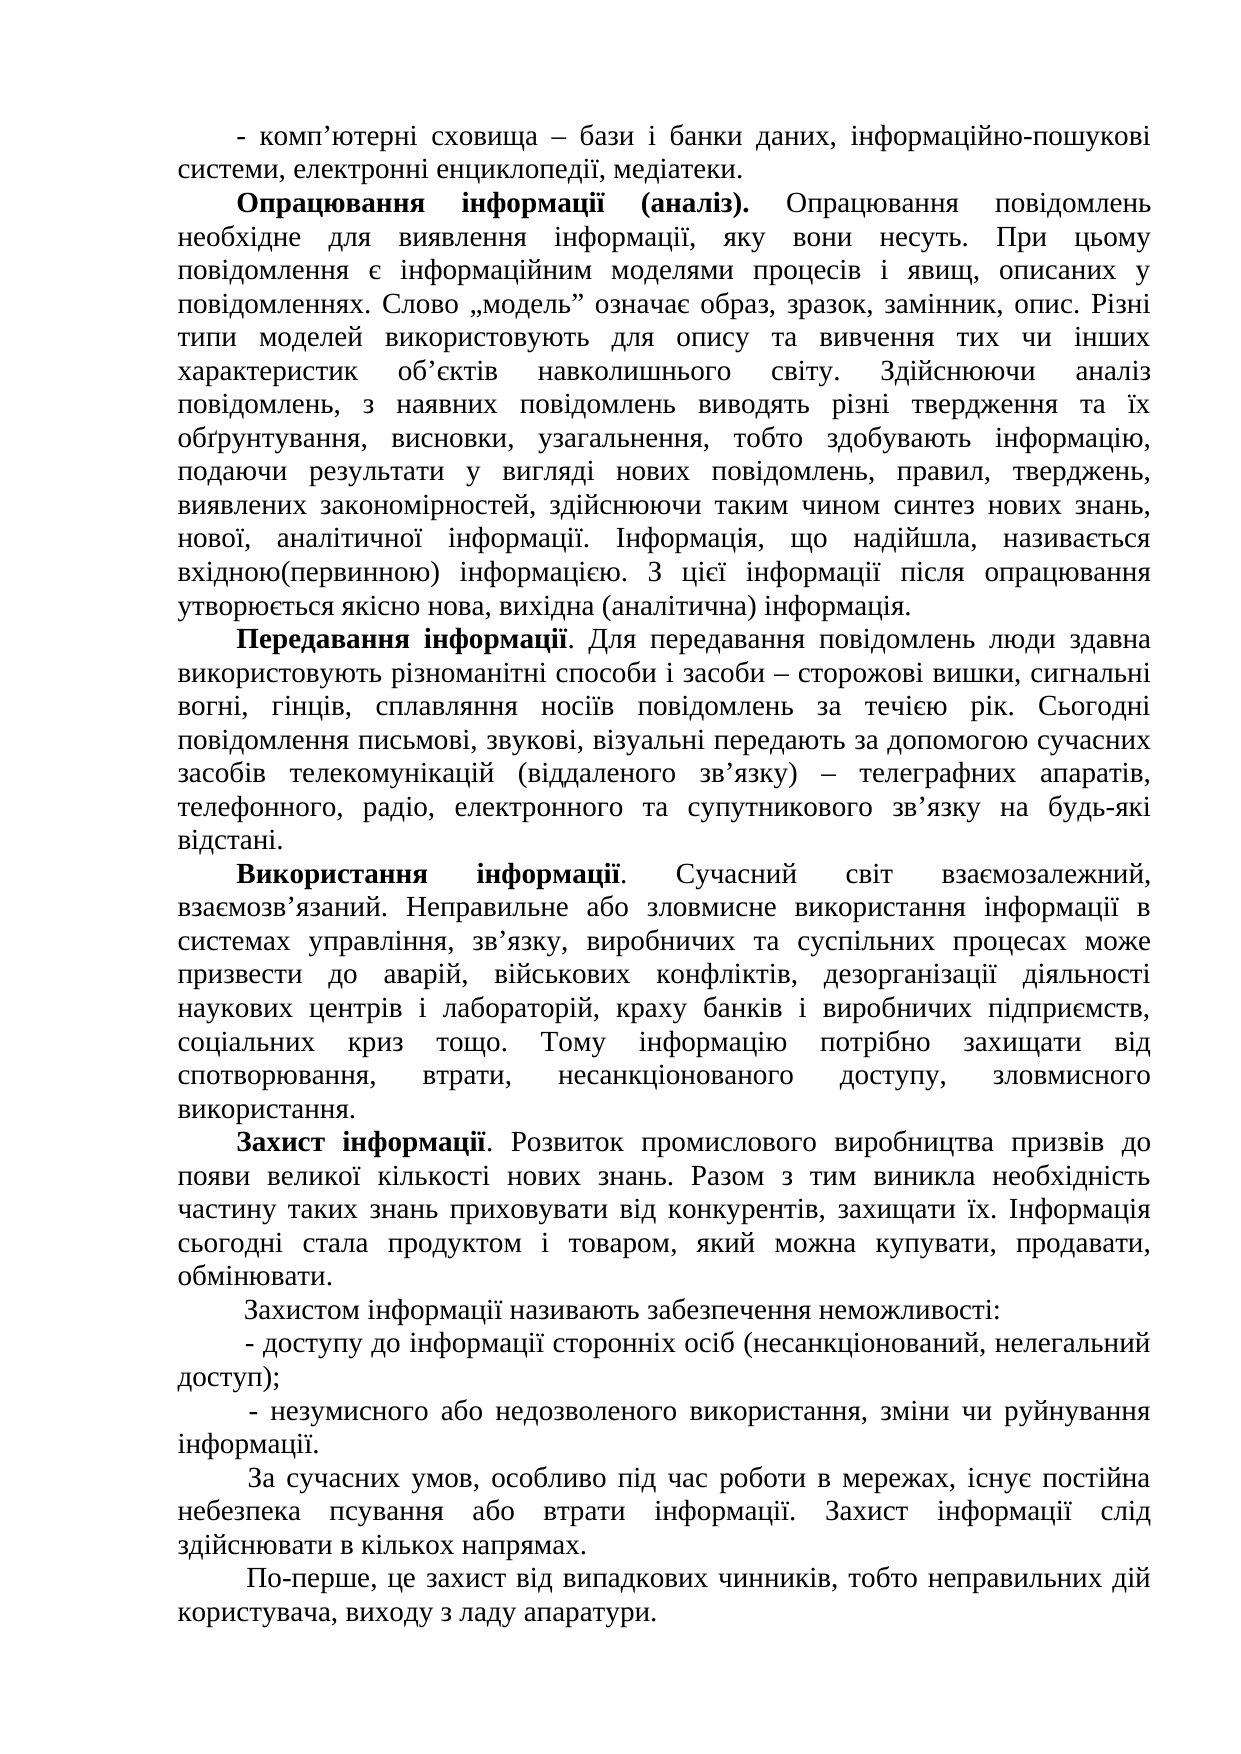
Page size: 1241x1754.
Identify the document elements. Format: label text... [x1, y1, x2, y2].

text Використання інформації. Сучасний світ взаємозалежний, взаємозв’язаний. Неправильне або зловмисне використання інформації в системах управління, зв’язку, виробничих та суспільних процесах може призвести до аварій, військових конфліктів, дезорганізації діяльності наукових центрів і лабораторій, краху банків і виробничих підприємств, соціальних криз тощо. Тому інформацію потрібно захищати від спотворювання, втрати, несанкціонованого доступу, зловмисного використання. [177, 856, 1152, 1124]
text - незумисного або недозволеного використання, зміни чи руйнування інформації. [177, 1393, 1152, 1460]
text Захистом інформації називають забезпечення неможливості: [177, 1292, 1152, 1326]
text За сучасних умов, особливо під час роботи в мережах, існує постійна небезпека псування або втрати інформації. Захист інформації слід здійснювати в кількох напрямах. [177, 1460, 1152, 1560]
text По-перше, це захист від випадкових чинників, тобто неправильних дій користувача, виходу з ладу апаратури. [177, 1560, 1152, 1627]
text Захист інформації. Розвиток промислового виробництва призвів до появи великої кількості нових знань. Разом з тим виникла необхідність частину таких знань приховувати від конкурентів, захищати їх. Інформація сьогодні стала продуктом і товаром, який можна купувати, продавати, обмінювати. [177, 1124, 1152, 1292]
text Передавання інформації. Для передавання повідомлень люди здавна використовують різноманітні способи і засоби – сторожові вишки, сигнальні вогні, гінців, сплавляння носіїв повідомлень за течією рік. Сьогодні повідомлення письмові, звукові, візуальні передають за допомогою сучасних засобів телекомунікацій (віддаленого зв’язку) – телеграфних апаратів, телефонного, радіо, електронного та супутникового зв’язку на будь-які відстані. [177, 621, 1152, 856]
text Опрацювання інформації (аналіз). Опрацювання повідомлень необхідне для виявлення інформації, яку вони несуть. При цьому повідомлення є інформаційним моделями процесів і явищ, описаних у повідомленнях. Слово „модель” означає образ, зразок, замінник, опис. Різні типи моделей використовують для опису та вивчення тих чи інших характеристик об’єктів навколишнього світу. Здійснюючи аналіз повідомлень, з наявних повідомлень виводять різні твердження та їх обґрунтування, висновки, узагальнення, тобто здобувають інформацію, подаючи результати у вигляді нових повідомлень, правил, тверджень, виявлених закономірностей, здійснюючи таким чином синтез нових знань, нової, аналітичної інформації. Інформація, що надійшла, називається вхідною(первинною) інформацією. З цієї інформації після опрацювання утворюється якісно нова, вихідна (аналітична) інформація. [177, 185, 1152, 621]
text - доступу до інформації сторонніх осіб (несанкціонований, нелегальний доступ); [177, 1326, 1152, 1393]
text - комп’ютерні сховища – бази і банки даних, інформаційно-пошукові системи, електронні енциклопедії, медіатеки. [177, 118, 1152, 185]
